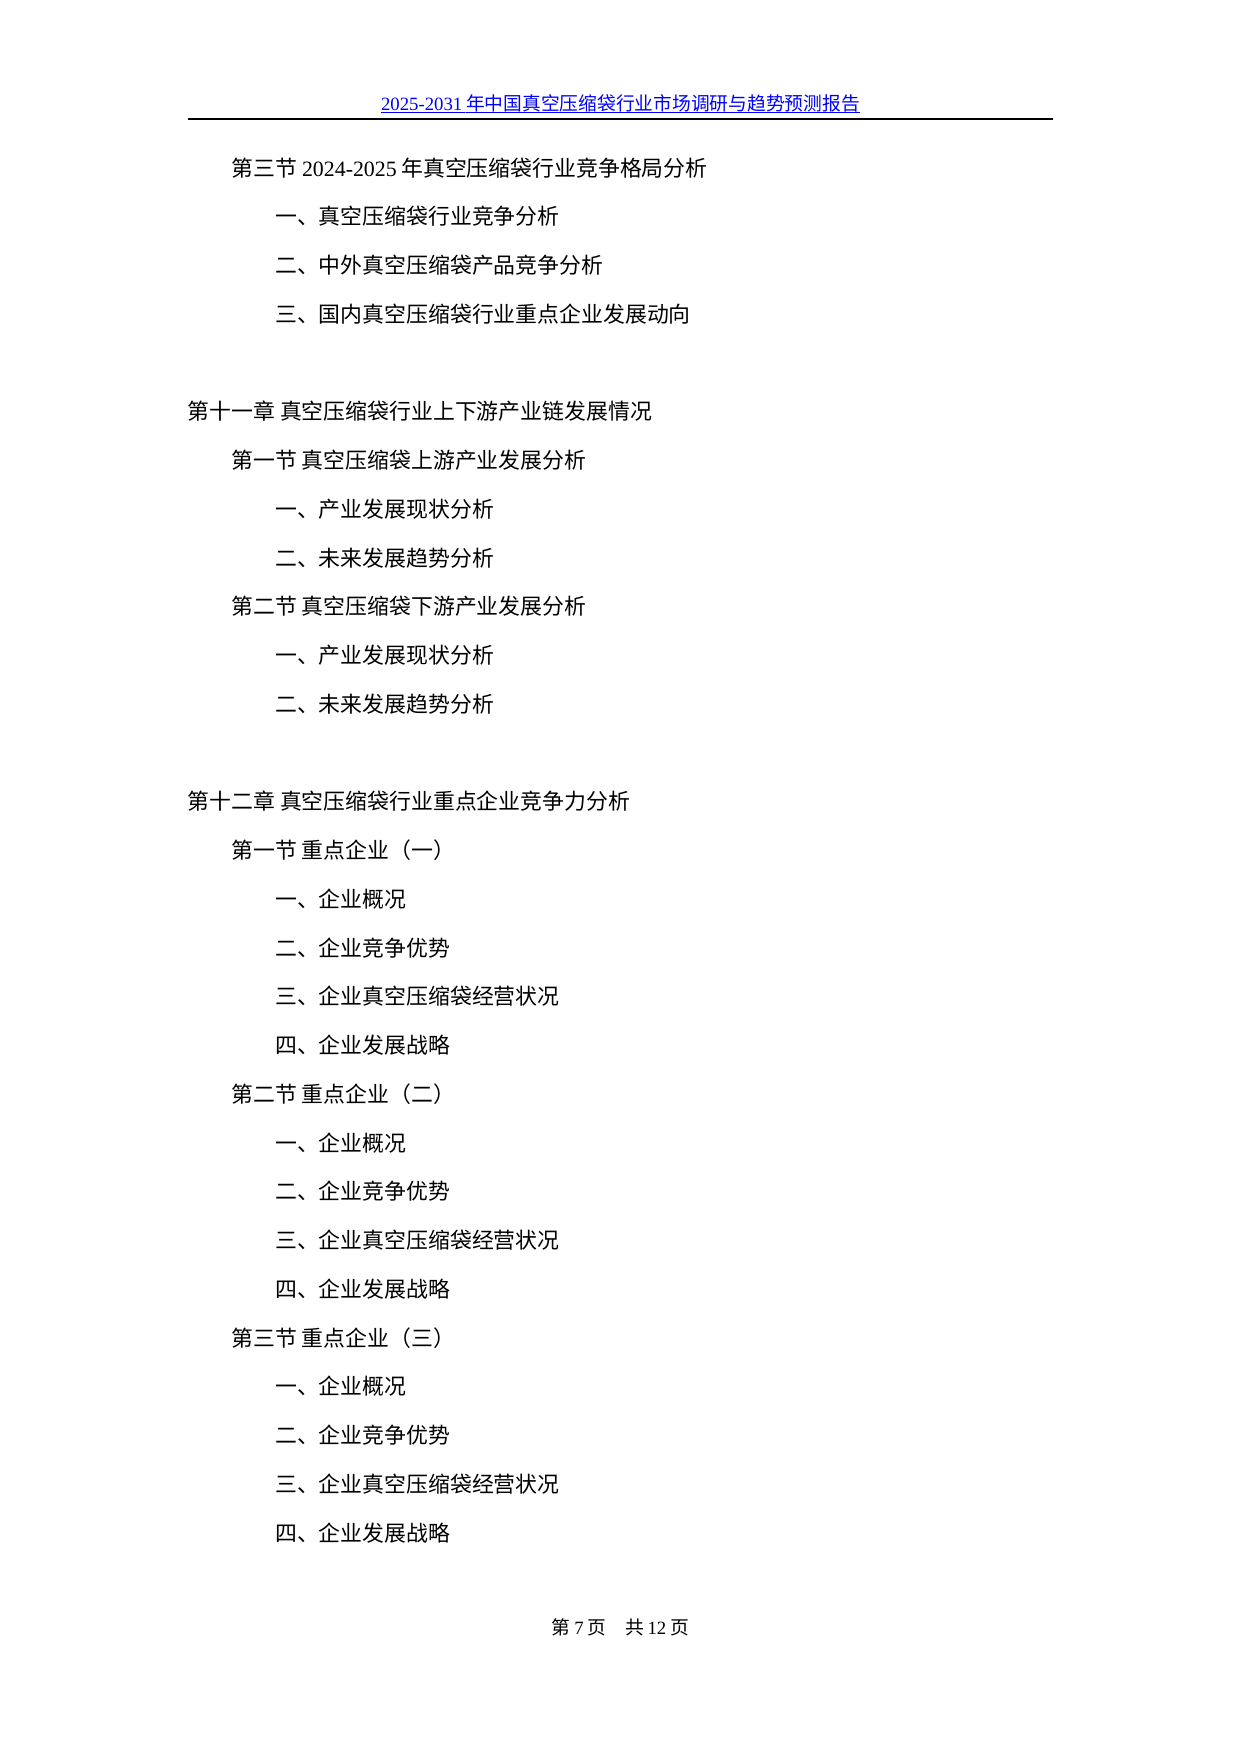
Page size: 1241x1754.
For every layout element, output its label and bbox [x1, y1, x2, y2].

text [187, 150, 1053, 1548]
